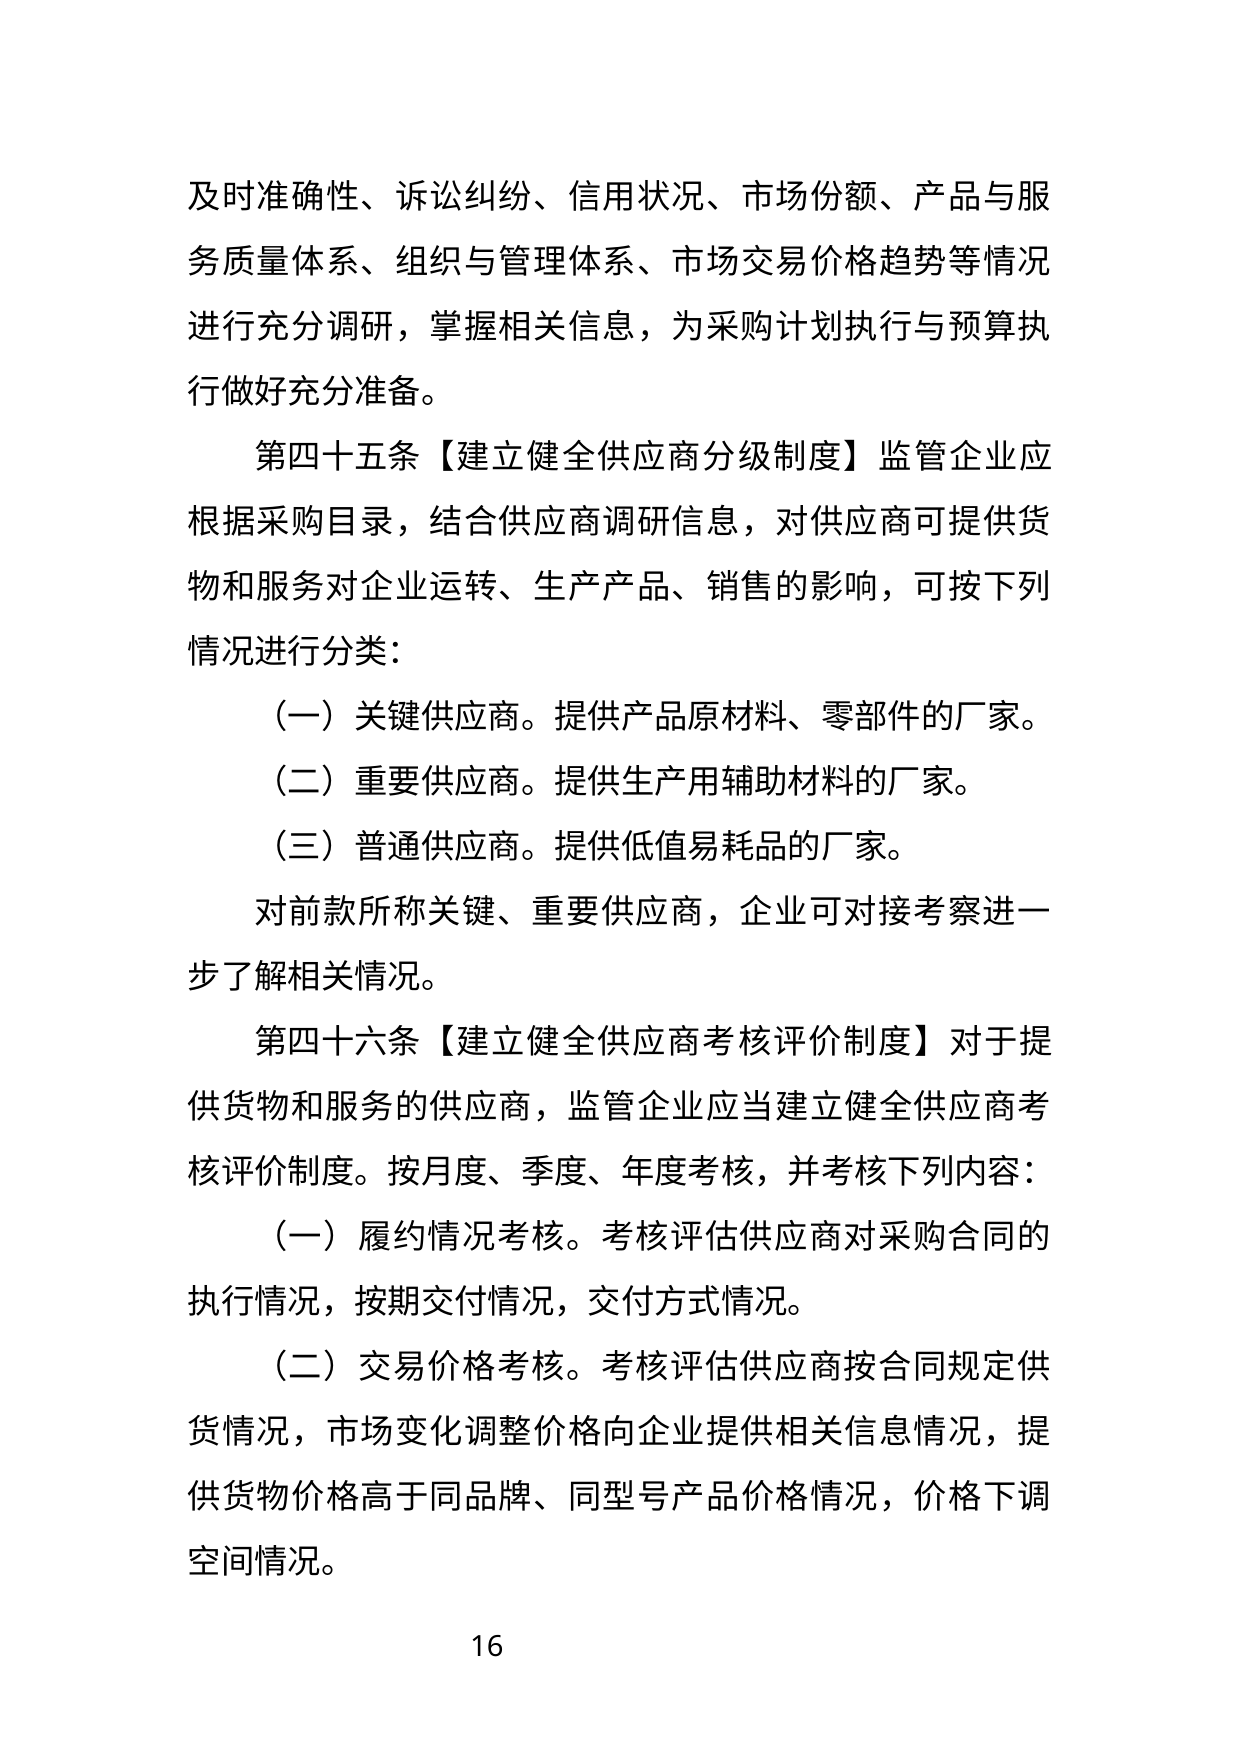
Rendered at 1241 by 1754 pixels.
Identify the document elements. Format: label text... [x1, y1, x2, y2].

list 【建立健全供应商分级制度】监管企业应根据采购目录，结合供应商调研信息，对供应商可提供货物和服务对企业运转、生产产品、销售的影响，可按下列情况进行分类： [187, 422, 1053, 682]
text 对前款所称关键、重要供应商，企业可对接考察进一步了解相关情况。 [187, 877, 1053, 1007]
text （二）交易价格考核。考核评估供应商按合同规定供货情况，市场变化调整价格向企业提供相关信息情况，提供货物价格高于同品牌、同型号产品价格情况，价格下调空间情况。 [187, 1332, 1053, 1592]
list 【建立健全供应商考核评价制度】对于提供货物和服务的供应商，监管企业应当建立健全供应商考核评价制度。按月度、季度、年度考核，并考核下列内容： [187, 1007, 1053, 1202]
text （三）普通供应商。提供低值易耗品的厂家。 [254, 812, 1053, 877]
text （一）关键供应商。提供产品原材料、零部件的厂家。 [254, 682, 1053, 747]
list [187, 162, 1053, 422]
text （一）履约情况考核。考核评估供应商对采购合同的执行情况，按期交付情况，交付方式情况。 [187, 1202, 1053, 1332]
text （二）重要供应商。提供生产用辅助材料的厂家。 [254, 747, 1053, 812]
